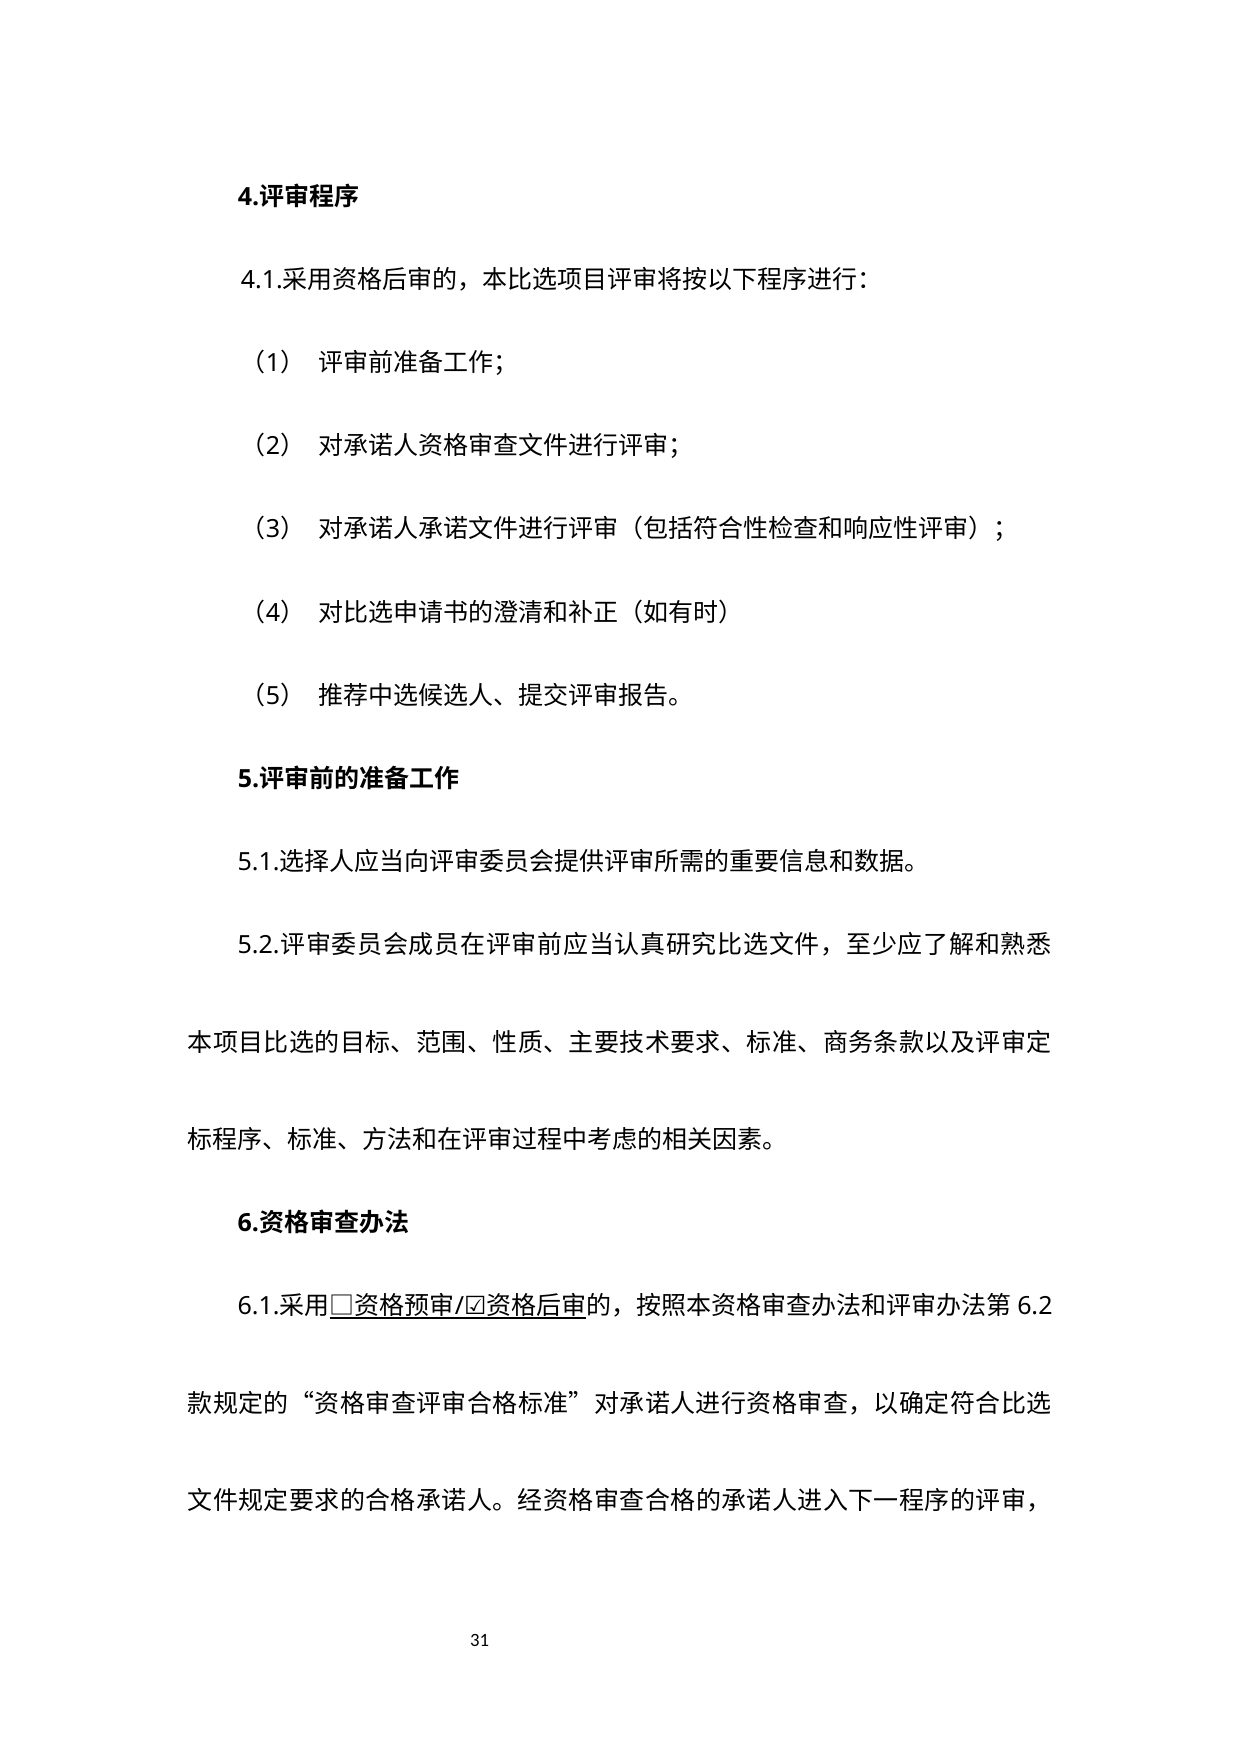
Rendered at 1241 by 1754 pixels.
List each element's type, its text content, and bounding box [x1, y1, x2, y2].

list 对承诺人承诺文件进行评审（包括符合性检查和响应性评审）； [187, 494, 1053, 559]
list 对承诺人资格审查文件进行评审； [187, 411, 1053, 476]
text 5.2.评审委员会成员在评审前应当认真研究比选文件，至少应了解和熟悉本项目比选的目标、范围、性质、主要技术要求、标准、商务条款以及评审定标程序、标准、方法和在评审过程中考虑的相关因素。 [187, 910, 1053, 1170]
text 4.1.采用资格后审的，本比选项目评审将按以下程序进行： [241, 245, 1053, 310]
text 5.1.选择人应当向评审委员会提供评审所需的重要信息和数据。 [187, 827, 1053, 892]
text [187, 1271, 1053, 1531]
list 评审前准备工作； [187, 328, 1053, 393]
text 4.评审程序 [187, 162, 1053, 227]
list 推荐中选候选人、提交评审报告。 [187, 661, 1053, 726]
list 对比选申请书的澄清和补正（如有时） [187, 578, 1053, 643]
text 6.资格审查办法 [187, 1188, 1053, 1253]
text 5.评审前的准备工作 [187, 744, 1053, 809]
